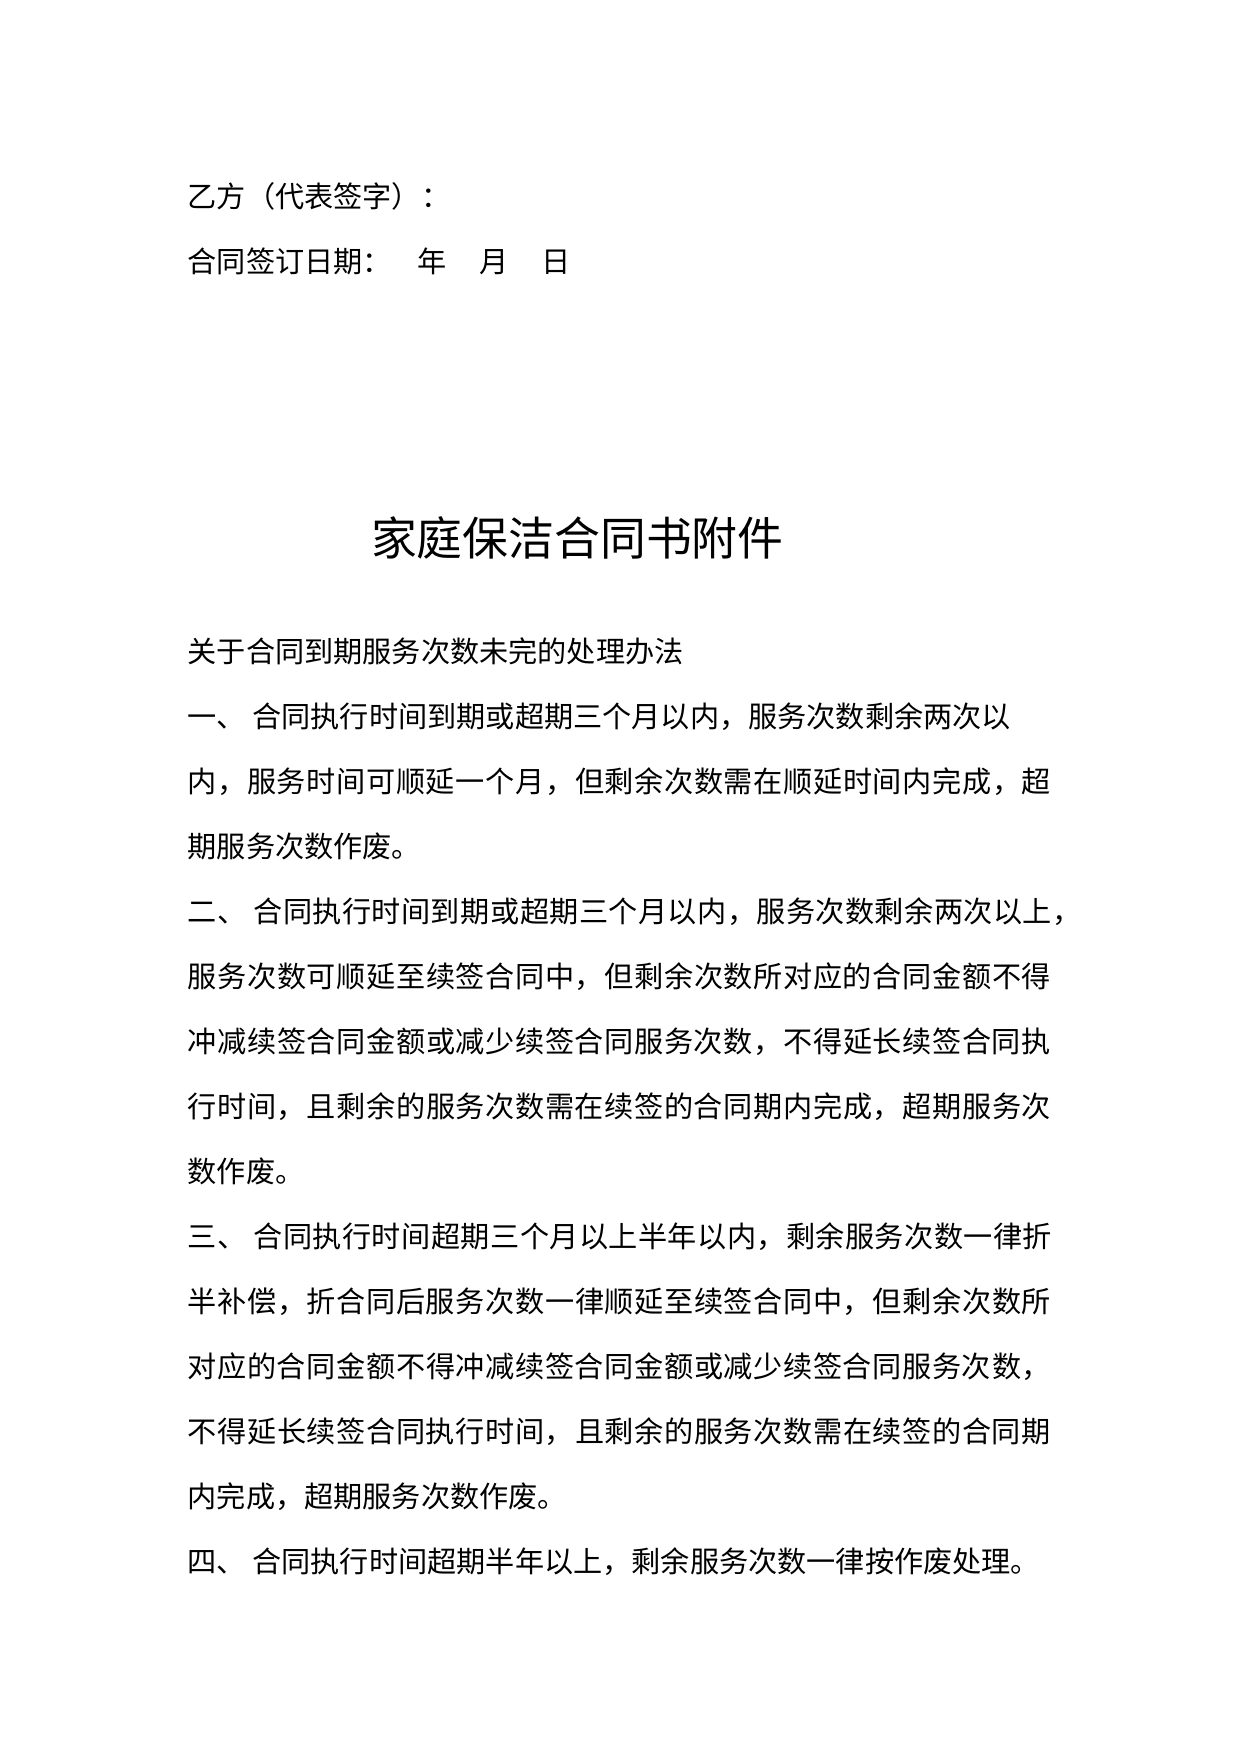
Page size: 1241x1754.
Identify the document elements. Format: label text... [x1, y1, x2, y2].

text 四、 合同执行时间超期半年以上，剩余服务次数一律按作废处理。 [187, 1527, 1053, 1592]
text 乙方（代表签字）： [187, 162, 1053, 227]
text 二、 合同执行时间到期或超期三个月以内，服务次数剩余两次以上，服务次数可顺延至续签合同中，但剩余次数所对应的合同金额不得冲减续签合同金额或减少续签合同服务次数，不得延长续签合同执行时间，且剩余的服务次数需在续签的合同期内完成，超期服务次数作废。 [187, 877, 1053, 1202]
text 一、 合同执行时间到期或超期三个月以内，服务次数剩余两次以 [187, 682, 1053, 747]
text 关于合同到期服务次数未完的处理办法 [187, 617, 1053, 682]
text 合同签订日期： 年 月 日 [187, 227, 1053, 292]
text 内，服务时间可顺延一个月，但剩余次数需在顺延时间内完成，超期服务次数作废。 [187, 747, 1053, 877]
text 家庭保洁合同书附件 [187, 487, 1053, 584]
text 三、 合同执行时间超期三个月以上半年以内，剩余服务次数一律折半补偿，折合同后服务次数一律顺延至续签合同中，但剩余次数所对应的合同金额不得冲减续签合同金额或减少续签合同服务次数，不得延长续签合同执行时间，且剩余的服务次数需在续签的合同期内完成，超期服务次数作废。 [187, 1202, 1053, 1527]
